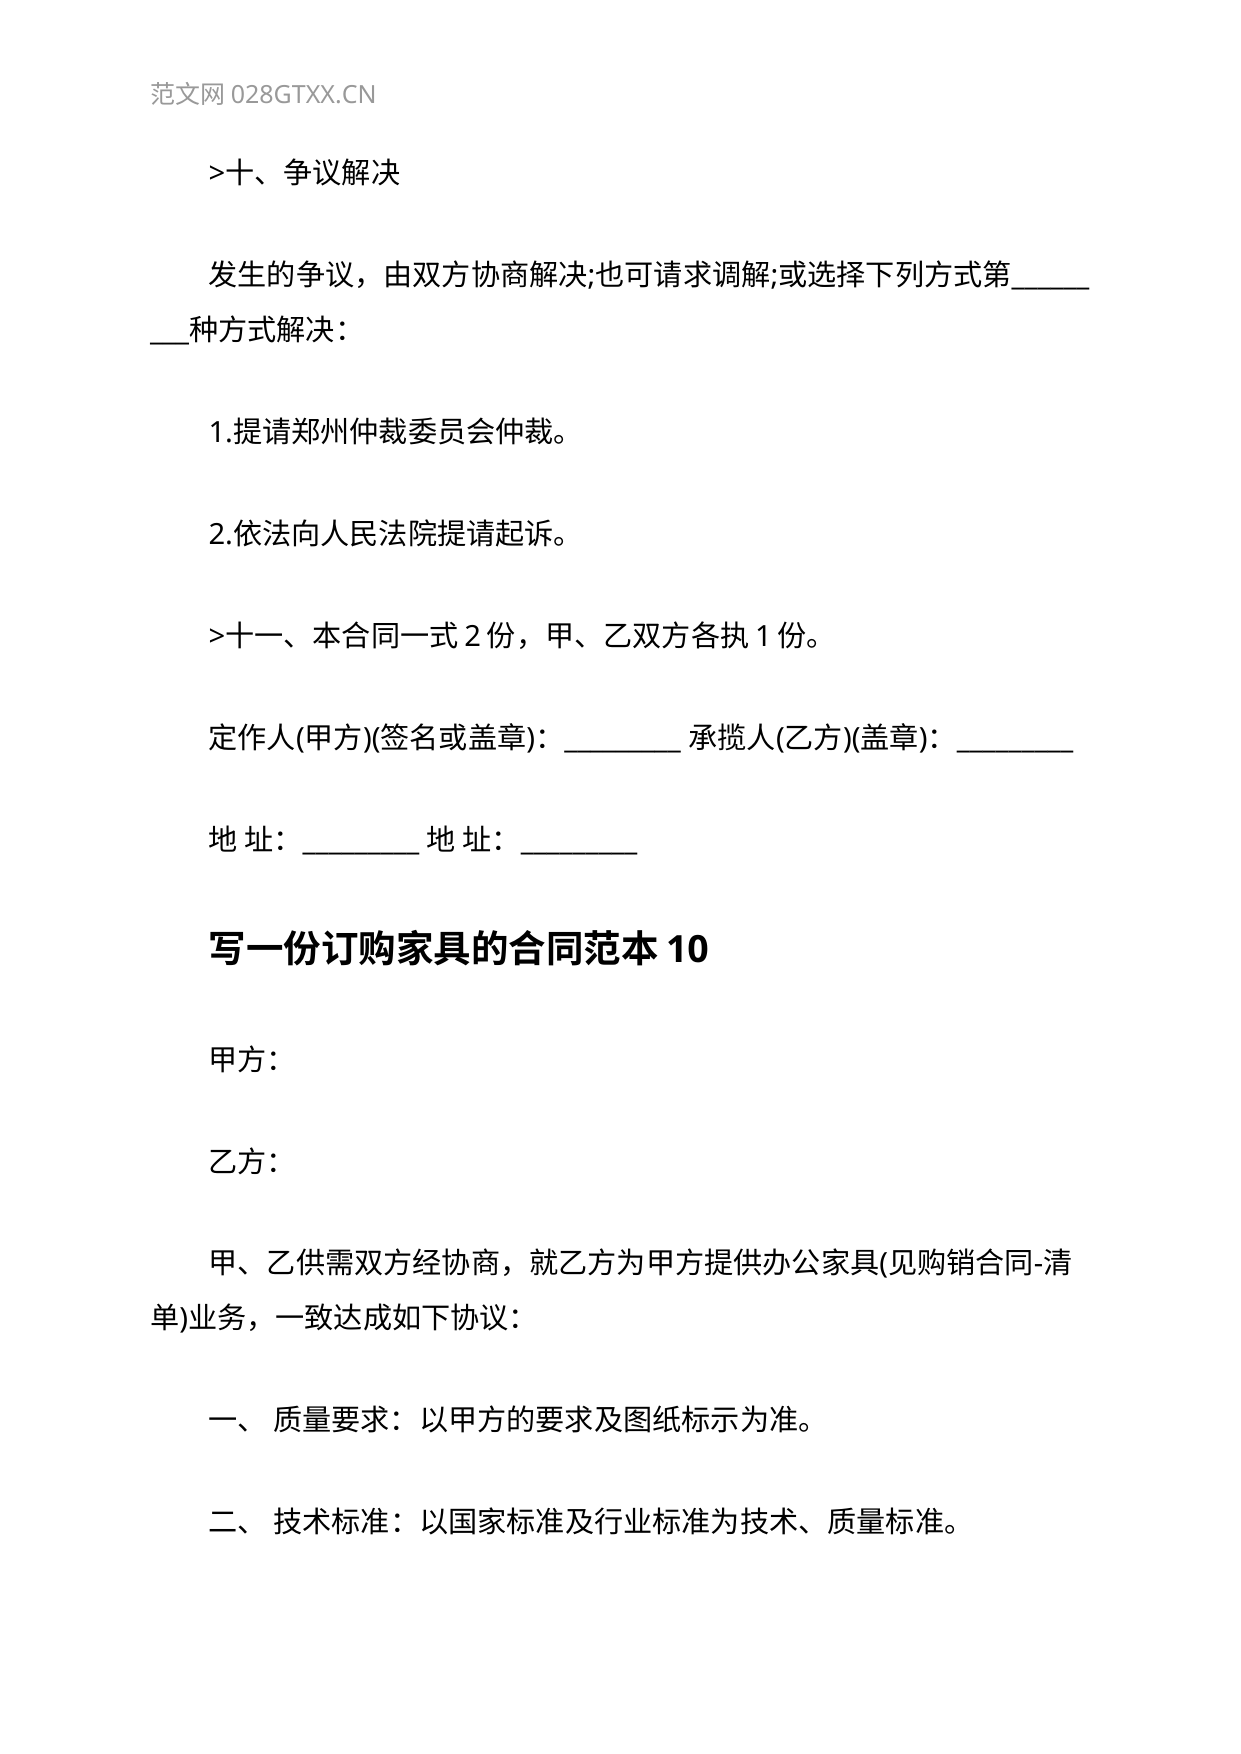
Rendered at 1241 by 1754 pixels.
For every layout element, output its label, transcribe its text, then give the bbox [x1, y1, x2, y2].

text 甲方： [150, 1036, 1090, 1079]
text 写一份订购家具的合同范本10 [150, 919, 1090, 973]
text >十一、本合同一式2份，甲、乙双方各执1份。 [150, 613, 1090, 655]
text 2.依法向人民法院提请起诉。 [150, 511, 1090, 553]
text >十、争议解决 [150, 150, 1090, 192]
text 地 址：_________ 地 址：_________ [150, 817, 1090, 859]
text 一、 质量要求：以甲方的要求及图纸标示为准。 [150, 1397, 1090, 1439]
text 甲、乙供需双方经协商，就乙方为甲方提供办公家具(见购销合同-清单)业务，一致达成如下协议： [150, 1240, 1090, 1337]
text 发生的争议，由双方协商解决;也可请求调解;或选择下列方式第_________种方式解决： [150, 252, 1090, 349]
text 乙方： [150, 1138, 1090, 1181]
text 二、 技术标准：以国家标准及行业标准为技术、质量标准。 [150, 1499, 1090, 1541]
text 1.提请郑州仲裁委员会仲裁。 [150, 409, 1090, 451]
text 定作人(甲方)(签名或盖章)：_________ 承揽人(乙方)(盖章)：_________ [150, 715, 1090, 757]
